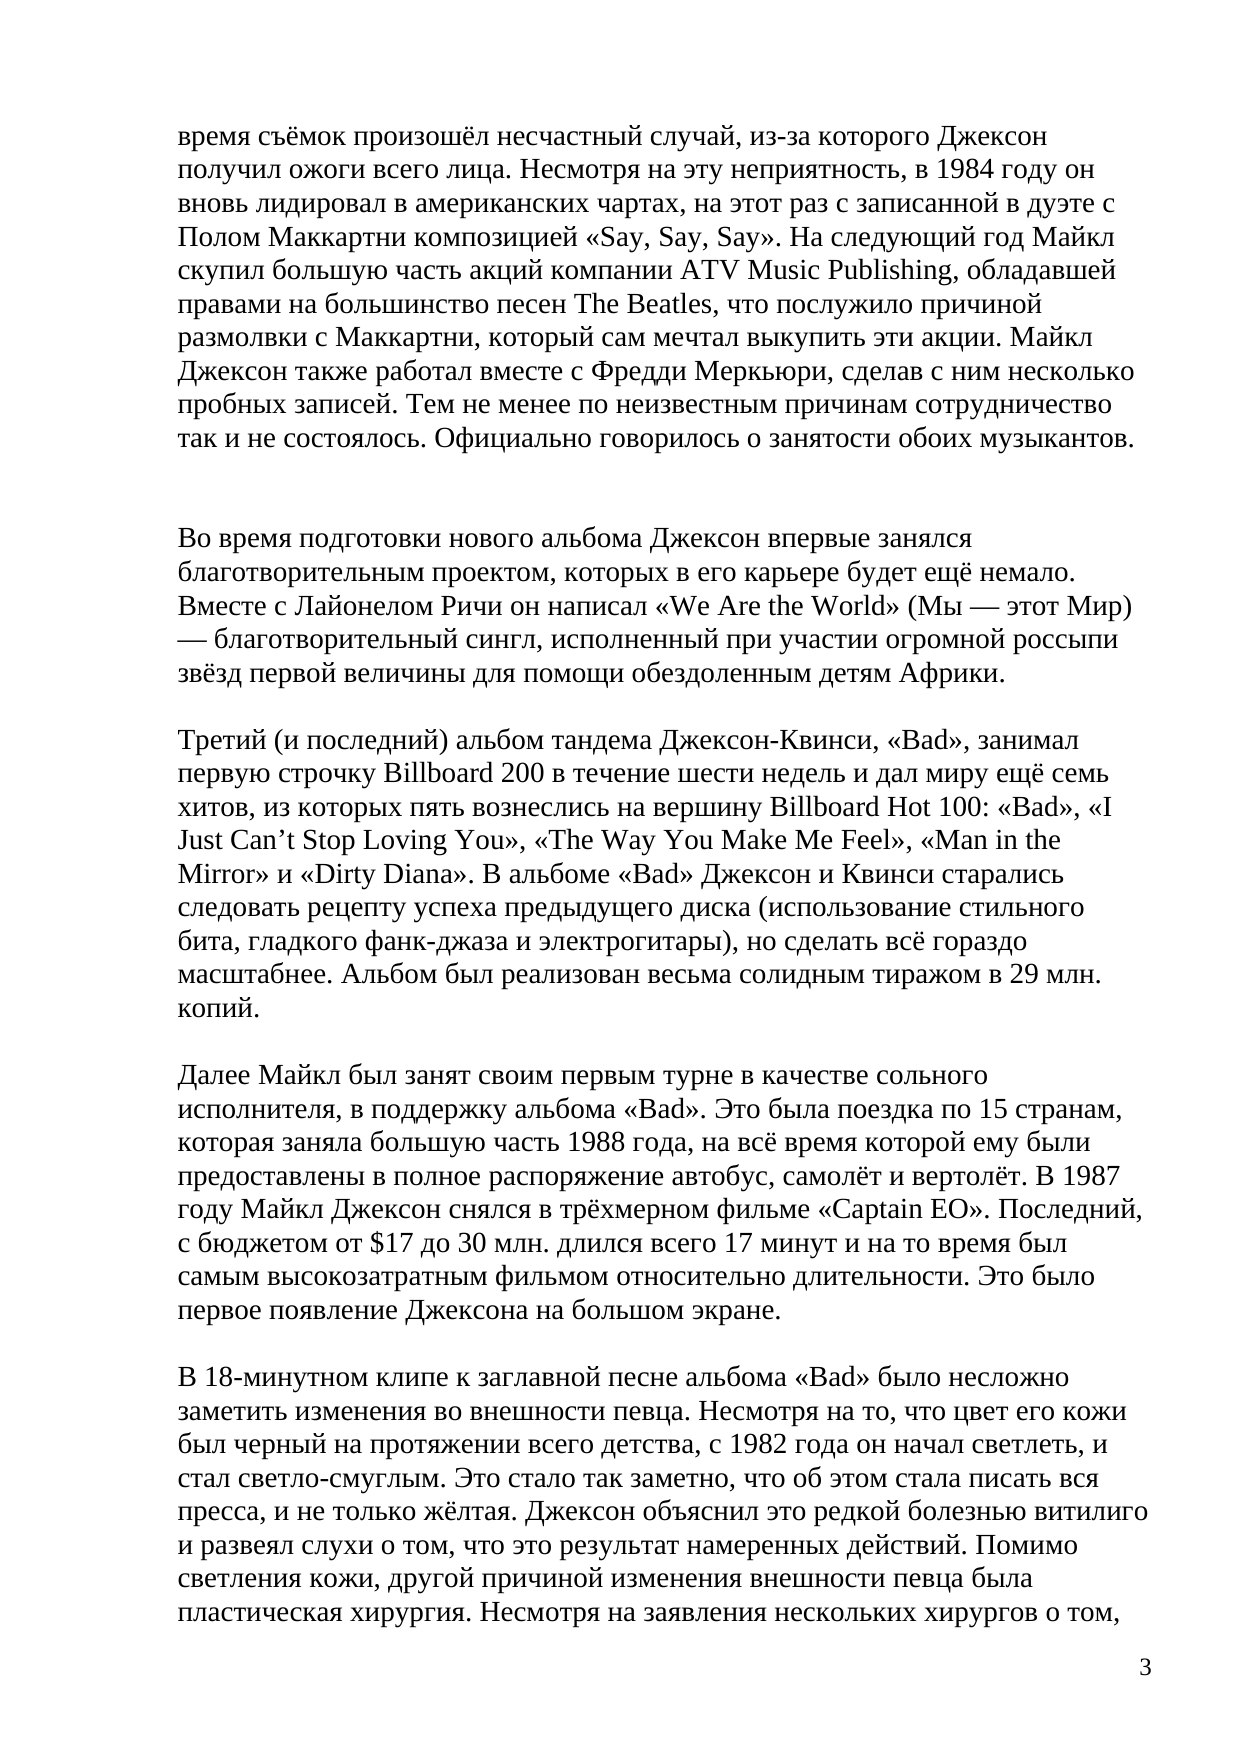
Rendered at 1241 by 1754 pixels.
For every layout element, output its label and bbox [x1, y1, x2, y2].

text [177, 118, 1152, 1627]
